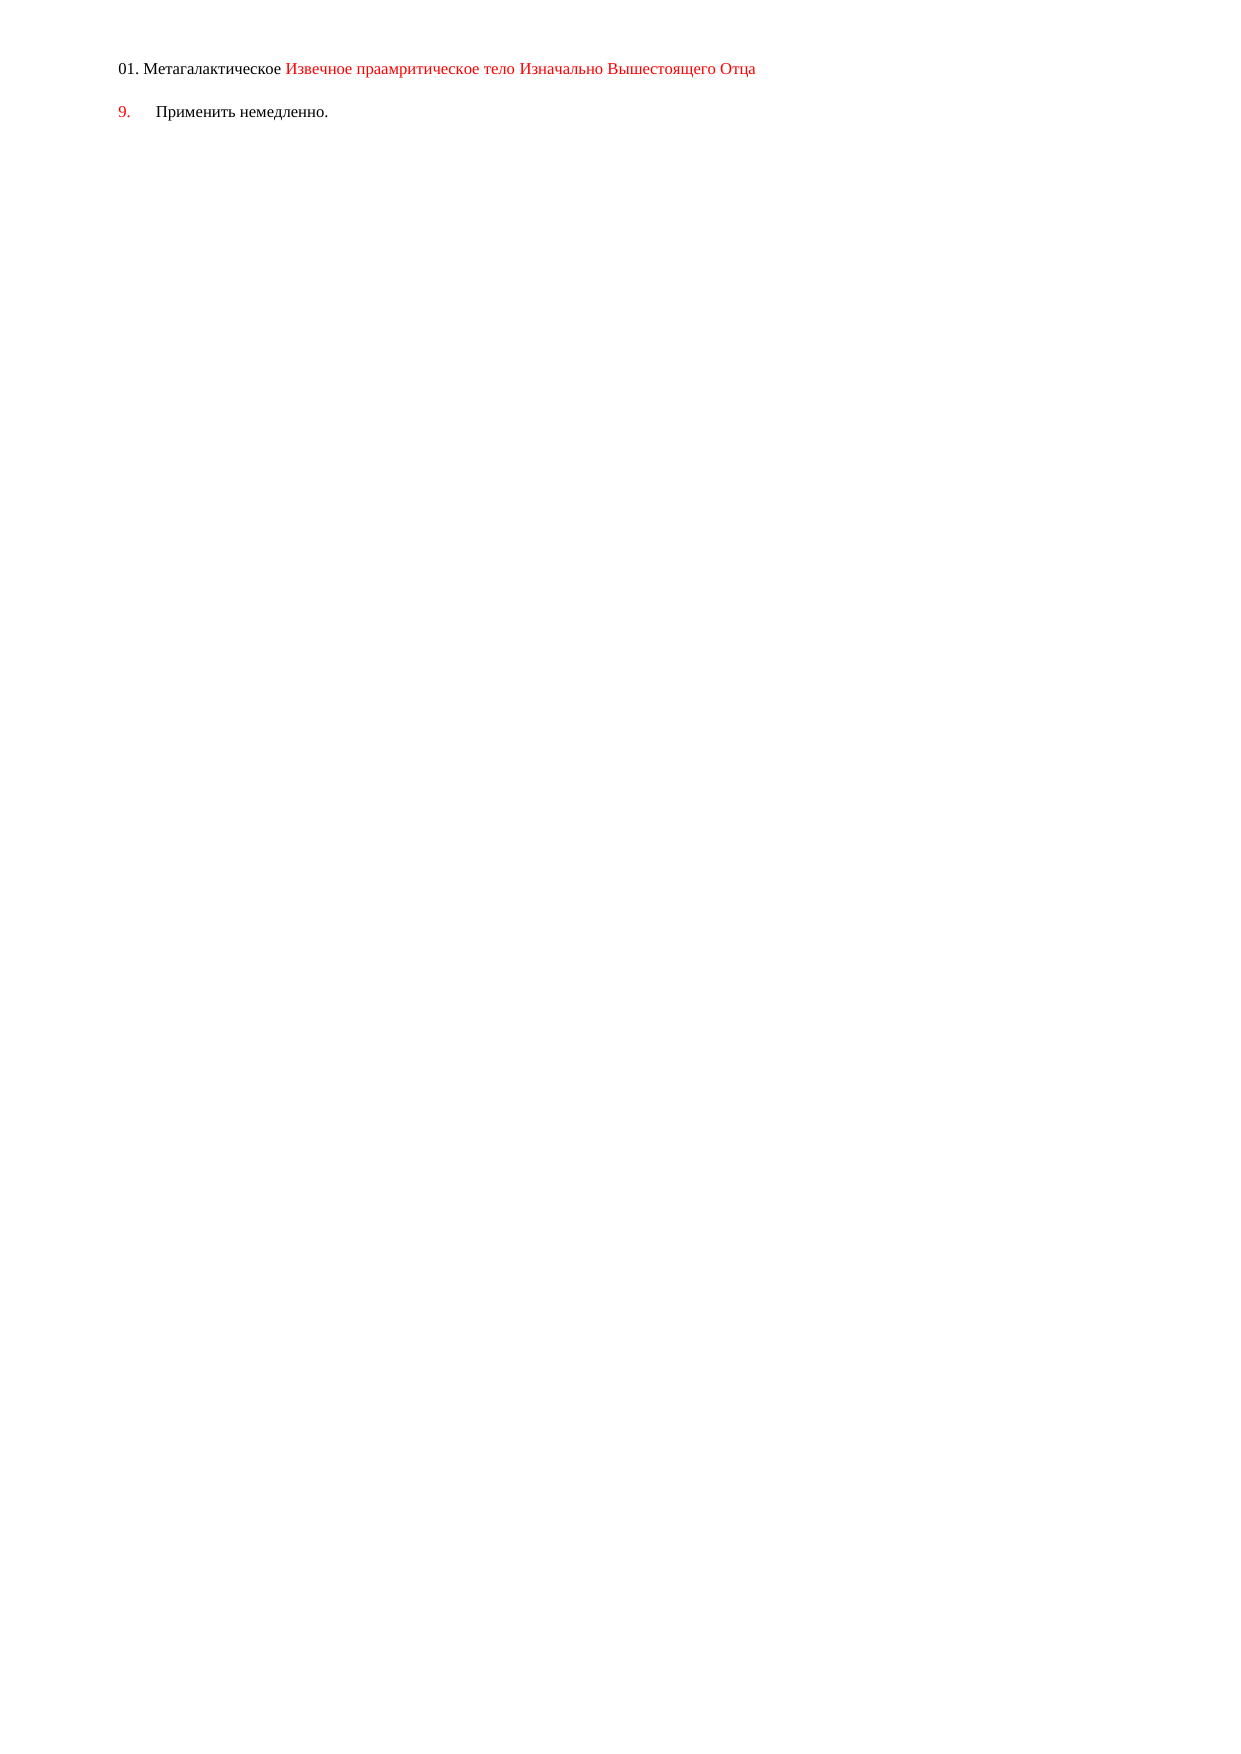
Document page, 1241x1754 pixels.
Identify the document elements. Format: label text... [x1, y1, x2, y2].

list Применить немедленно. [118, 102, 1181, 121]
text 01. Метагалактическое Извечное праамритическое тело Изначально Вышестоящего Отца [118, 59, 1181, 78]
